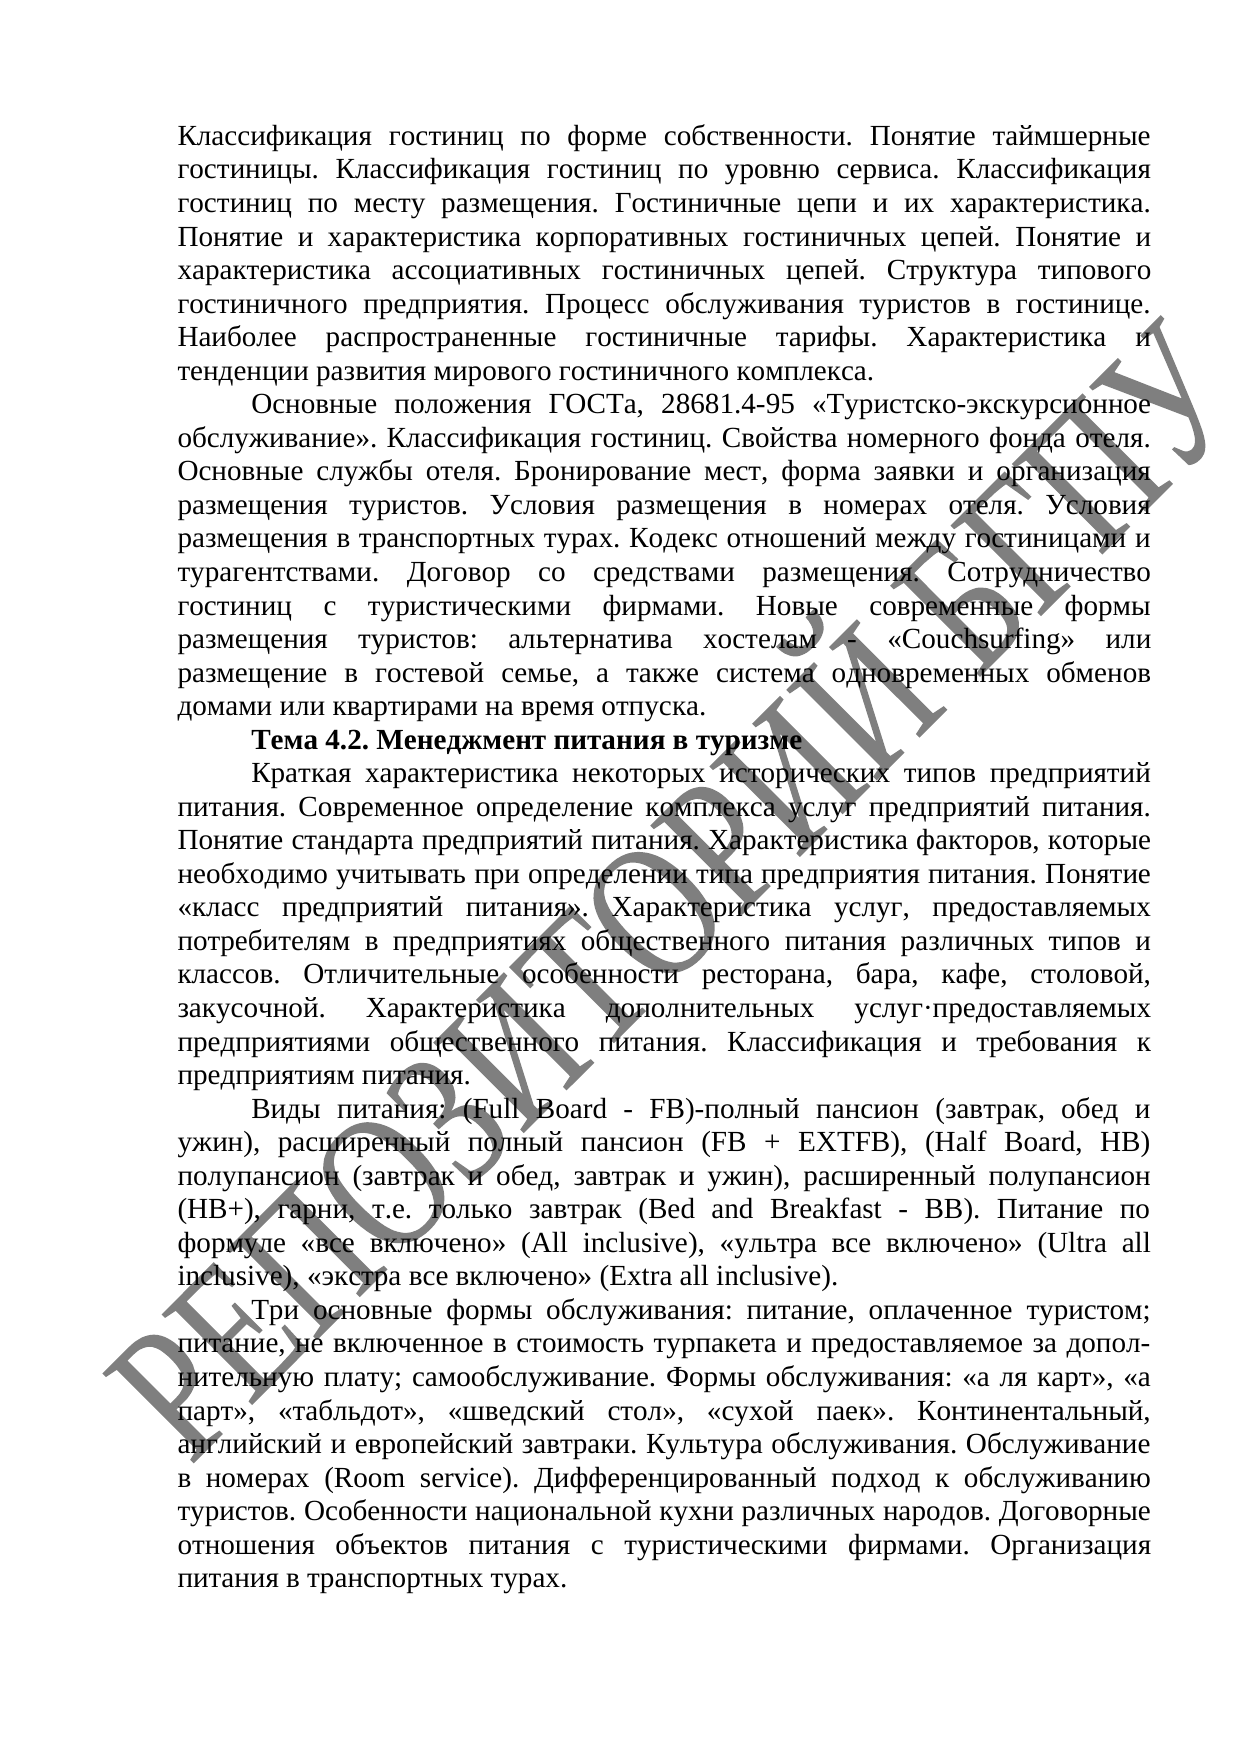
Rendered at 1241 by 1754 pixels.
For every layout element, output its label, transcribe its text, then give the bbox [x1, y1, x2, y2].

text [177, 118, 1152, 386]
text Три основные формы обслуживания: питание, оплаченное туристом; питание, не включенное в стоимость турпакета и предоставляемое за допол-нительную плату; самообслуживание. Формы обслуживания: «а ля карт», «а парт», «табльдот», «шведский стол», «сухой паек». Континентальный, английский и европейский завтраки. Культура обслуживания. Обслуживание в номерах (Room service). Дифференцированный подход к обслуживанию туристов. Особенности национальной кухни различных народов. Договорные отношения объектов питания с туристическими фирмами. Организация питания в транспортных турах. [177, 1292, 1152, 1594]
text Основные положения ГОСТа, 28681.4-95 «Туристско-экскурсионное обслуживание». Классификация гостиниц. Свойства номерного фонда отеля. Основные службы отеля. Бронирование мест, форма заявки и организация размещения туристов. Условия размещения в номерах отеля. Условия размещения в транспортных турах. Кодекс отношений между гостиницами и турагентствами. Договор со средствами размещения. Сотрудничество гостиниц с туристическими фирмами. Новые современные формы размещения туристов: альтернатива хостелам - «Couchsurfing» или размещение в гостевой семье, а также система одновременных обменов домами или квартирами на время отпуска. [177, 386, 1152, 722]
text Виды питания: (Full Board - FВ)-полный пансион (завтрак, обед и ужин), расширенный полный пансион (FB + EXTFB), (Half Board, НВ) полупансион (завтрак и обед, завтрак и ужин), расширенный полупансион (HB+), гарни, т.е. только завтрак (Bed and Breakfast - ВВ). Питание по формуле «все включено» (All inclusive), «ультра все включено» (Ultra all inclusive), «экстра все включено» (Extra all inclusive). [177, 1091, 1152, 1292]
text Тема 4.2. Менеджмент питания в туризме [177, 722, 1152, 755]
text Краткая характеристика некоторых исторических типов предприятий питания. Современное определение комплекса услуг предприятий питания. Понятие стандарта предприятий питания. Характеристика факторов, которые необходимо учитывать при определении типа предприятия питания. Понятие «класс предприятий питания». Характеристика услуг, предоставляемых потребителям в предприятиях общественного питания различных типов и классов. Отличительные особенности ресторана, бара, кафе, столовой, закусочной. Характеристика дополнительных услуг·предоставляемых предприятиями общественного питания. Классификация и требования к предприятиям питания. [177, 755, 1152, 1091]
